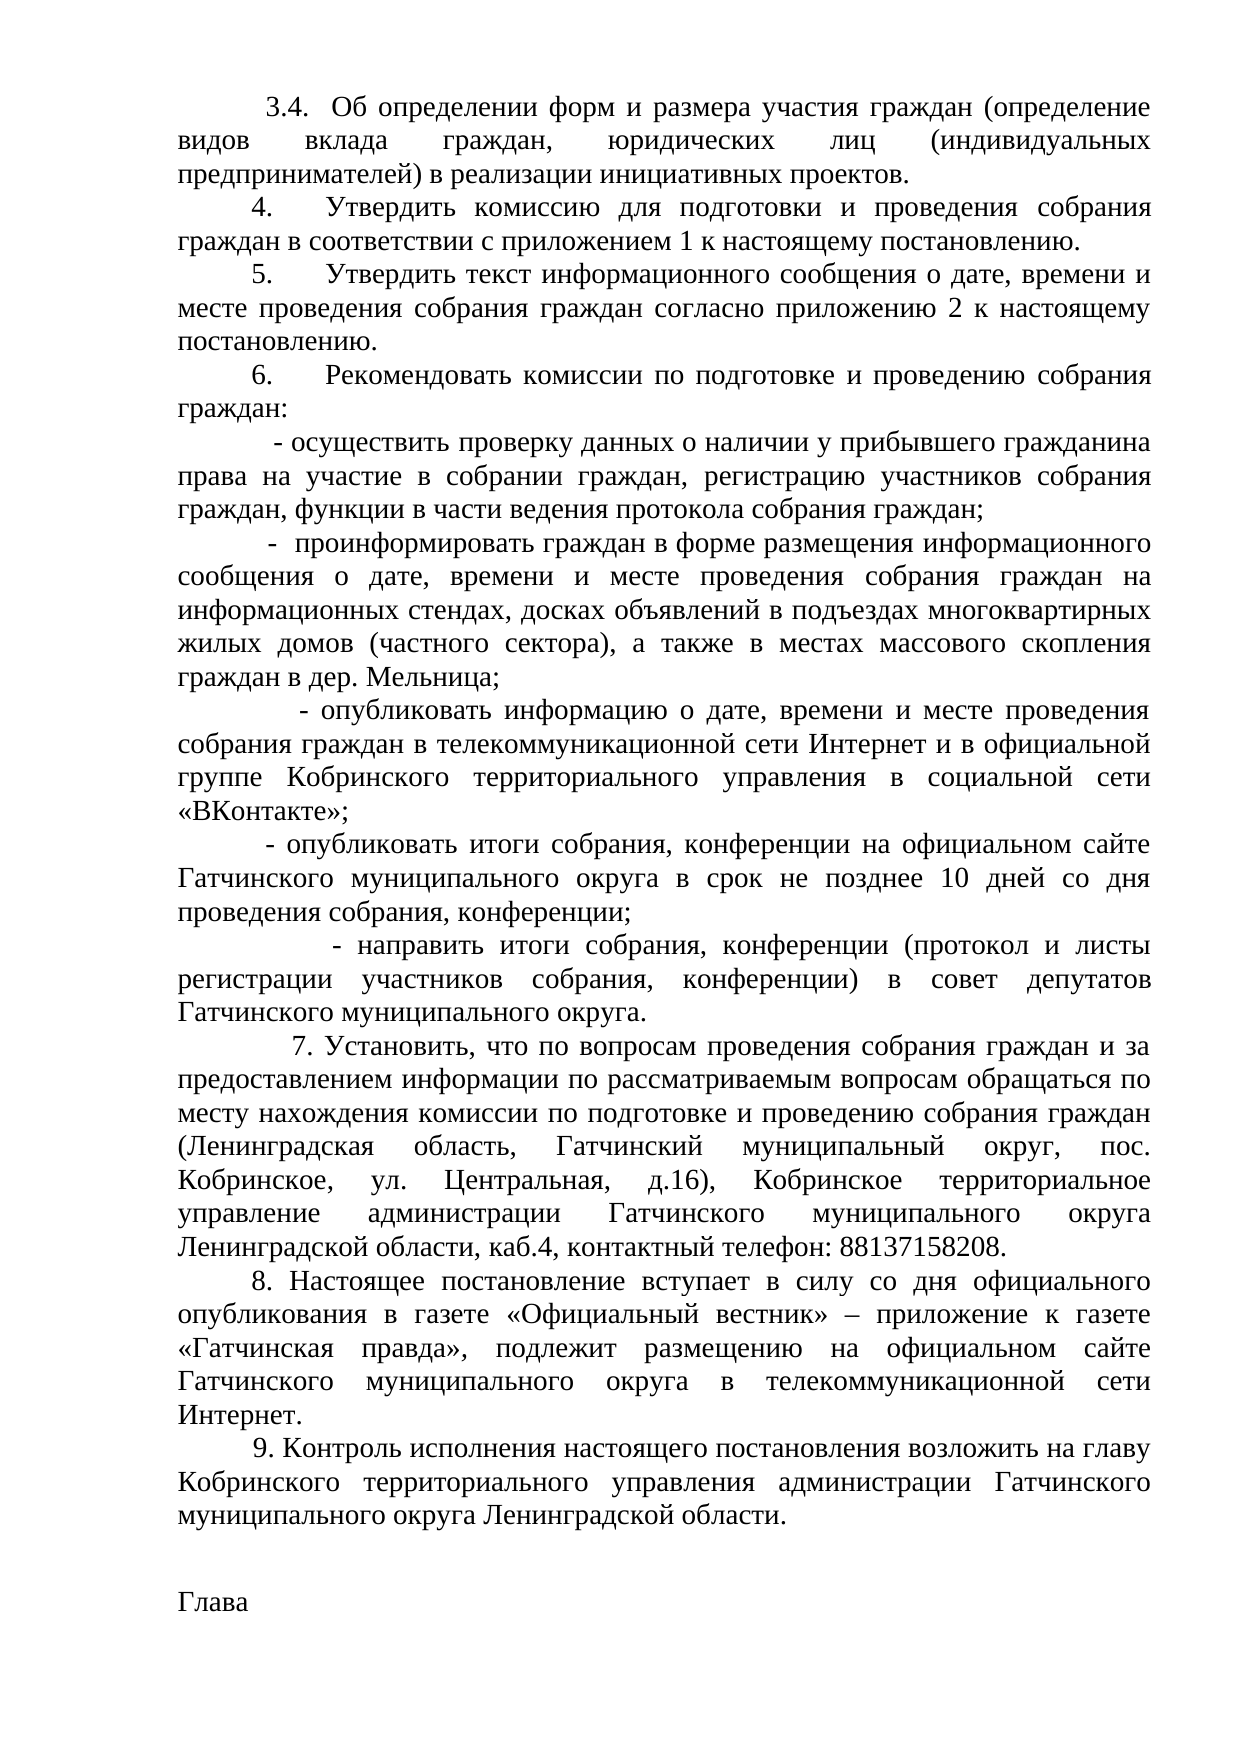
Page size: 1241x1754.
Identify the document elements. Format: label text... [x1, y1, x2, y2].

text 8. Настоящее постановление вступает в силу со дня официального опубликования в газете «Официальный вестник» – приложение к газете «Гатчинская правда», подлежит размещению на официальном сайте Гатчинского муниципального округа в телекоммуникационной сети Интернет. [177, 1263, 1152, 1330]
list Рекомендовать комиссии по подготовке и проведению собрания граждан: [177, 357, 1152, 424]
list Утвердить текст информационного сообщения о дате, времени и месте проведения собрания граждан согласно приложению 2 к настоящему постановлению. [177, 256, 1152, 357]
text - осуществить проверку данных о наличии у прибывшего гражданина права на участие в собрании граждан, регистрацию участников собрания граждан, функции в части ведения протокола собрания граждан; [177, 424, 1152, 525]
text - проинформировать граждан в форме размещения информационного сообщения о дате, времени и месте проведения собрания граждан на информационных стендах, досках объявлений в подъездах многоквартирных жилых домов (частного сектора), а также в местах массового скопления граждан в дер. Мельница; [177, 525, 1152, 692]
title 3.4. Об определении форм и размера участия граждан (определение видов вклада граждан, юридических лиц (индивидуальных предпринимателей) в реализации инициативных проектов. [177, 89, 1152, 189]
text 7. Установить, что по вопросам проведения собрания граждан и за предоставлением информации по рассматриваемым вопросам обращаться по месту нахождения комиссии по подготовке и проведению собрания граждан (Ленинградская область, Гатчинский муниципальный округ, пос. Кобринское, ул. Центральная, д.16), Кобринское территориальное управление администрации Гатчинского муниципального округа Ленинградской области, каб.4, контактный телефон: 88137158208. [177, 1028, 1152, 1263]
text 9. Контроль исполнения настоящего постановления возложить на главу Кобринского территориального управления администрации Гатчинского муниципального округа Ленинградской области. [177, 1430, 1152, 1531]
text Глава [177, 1584, 1152, 1617]
text - опубликовать итоги собрания, конференции на официальном сайте Гатчинского муниципального округа в срок не позднее 10 дней со дня проведения собрания, конференции; [177, 827, 1152, 927]
text - опубликовать информацию о дате, времени и месте проведения собрания граждан в телекоммуникационной сети Интернет и в официальной группе Кобринского территориального управления в социальной сети «ВКонтакте»; [177, 692, 1152, 827]
list Утвердить комиссию для подготовки и проведения собрания граждан в соответствии с приложением 1 к настоящему постановлению. [177, 189, 1152, 256]
text - направить итоги собрания, конференции (протокол и листы регистрации участников собрания, конференции) в совет депутатов Гатчинского муниципального округа. [177, 927, 1152, 1028]
text 8. Настоящее постановление вступает в силу со дня официального опубликования в газете «Официальный вестник» – приложение к газете «Гатчинская правда», подлежит размещению на официальном сайте Гатчинского муниципального округа в телекоммуникационной сети Интернет. [177, 1330, 1152, 1430]
